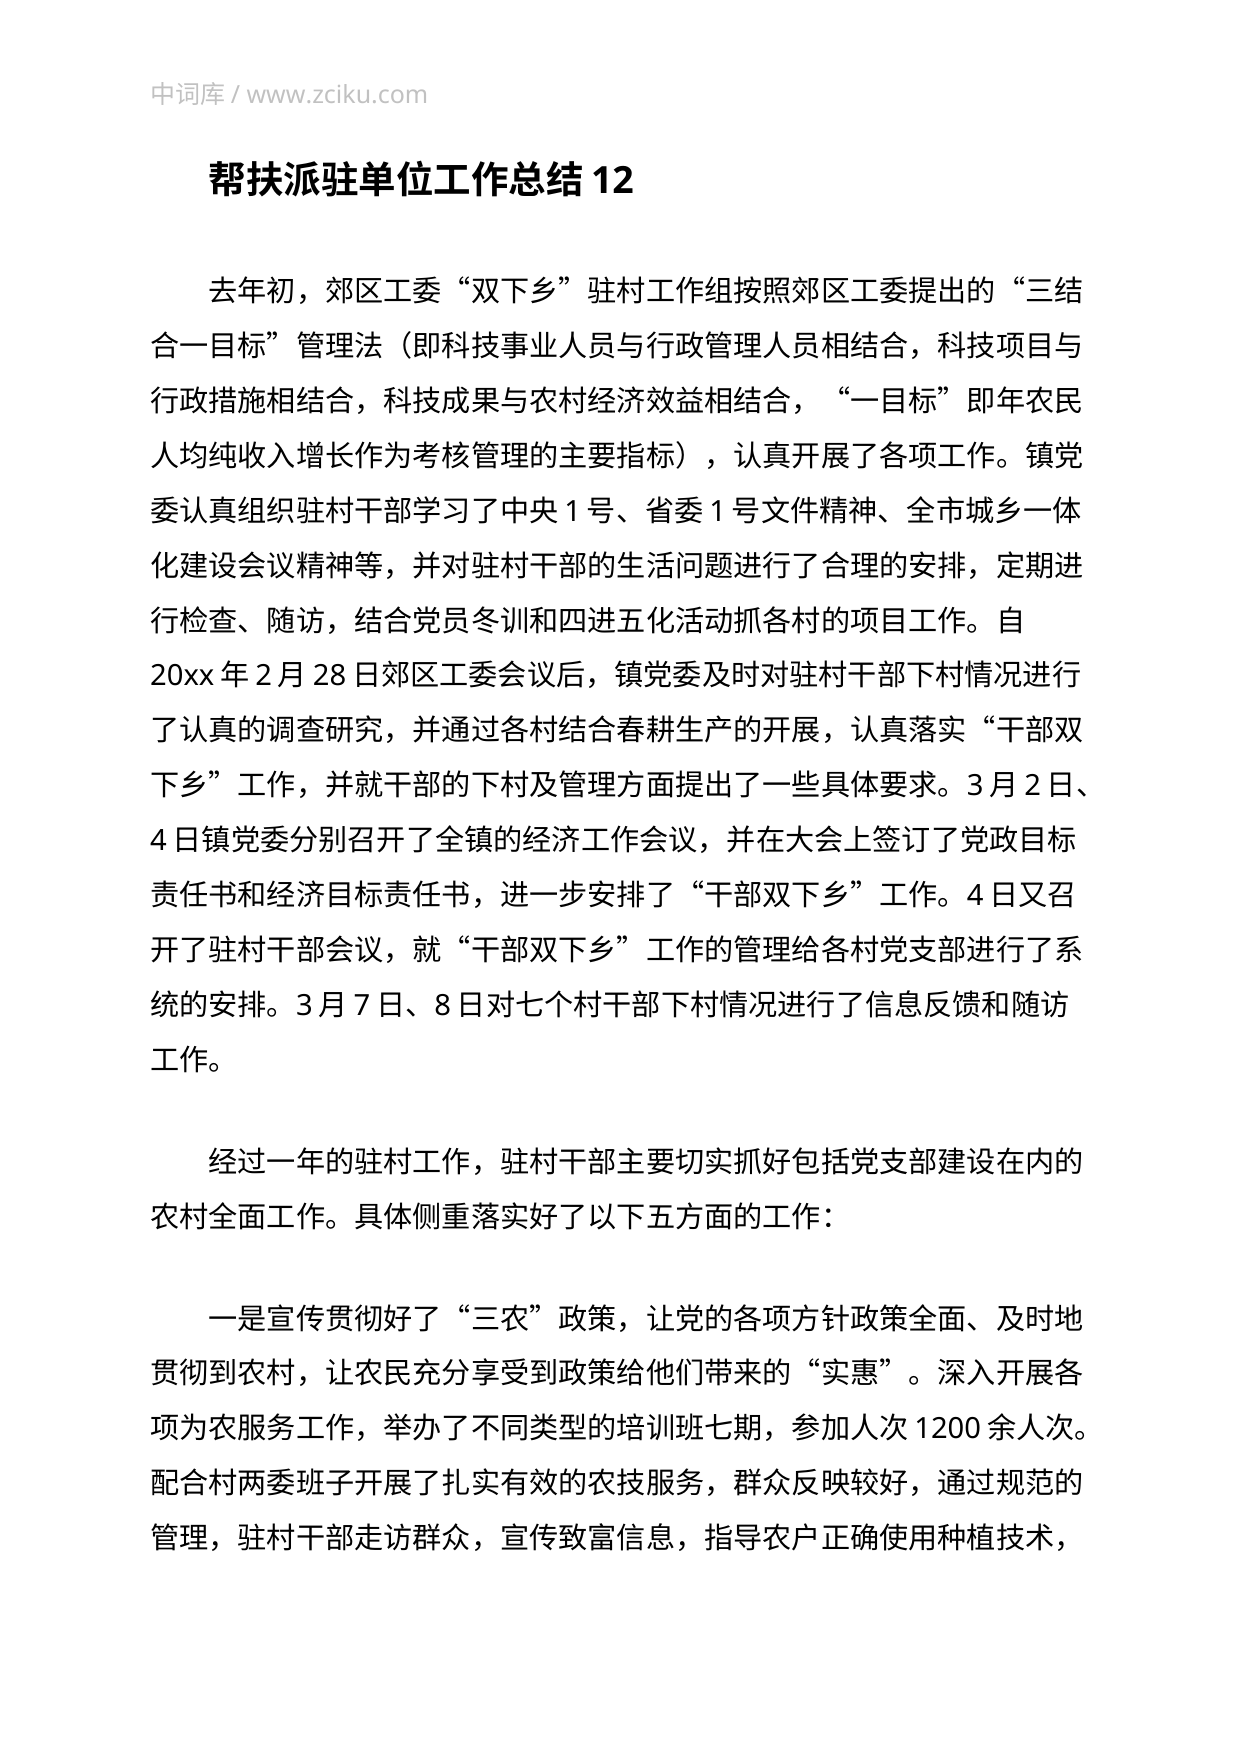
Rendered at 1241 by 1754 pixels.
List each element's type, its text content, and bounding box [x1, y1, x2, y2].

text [150, 1295, 1090, 1557]
text 帮扶派驻单位工作总结12 [150, 150, 1090, 204]
text 经过一年的驻村工作，驻村干部主要切实抓好包括党支部建设在内的农村全面工作。具体侧重落实好了以下五方面的工作： [150, 1138, 1090, 1236]
text 去年初，郊区工委“双下乡”驻村工作组按照郊区工委提出的“三结合一目标”管理法（即科技事业人员与行政管理人员相结合，科技项目与行政措施相结合，科技成果与农村经济效益相结合，“一目标”即年农民人均纯收入增长作为考核管理的主要指标），认真开展了各项工作。镇党委认真组织驻村干部学习了中央1号、省委1号文件精神、全市城乡一体化建设会议精神等，并对驻村干部的生活问题进行了合理的安排，定期进行检查、随访，结合党员冬训和四进五化活动抓各村的项目工作。自20xx年2月28日郊区工委会议后，镇党委及时对驻村干部下村情况进行了认真的调查研究，并通过各村结合春耕生产的开展，认真落实“干部双下乡”工作，并就干部的下村及管理方面提出了一些具体要求。3月2日、4日镇党委分别召开了全镇的经济工作会议，并在大会上签订了党政目标责任书和经济目标责任书，进一步安排了“干部双下乡”工作。4日又召开了驻村干部会议，就“干部双下乡”工作的管理给各村党支部进行了系统的安排。3月7日、8日对七个村干部下村情况进行了信息反馈和随访工作。 [150, 268, 1090, 1079]
